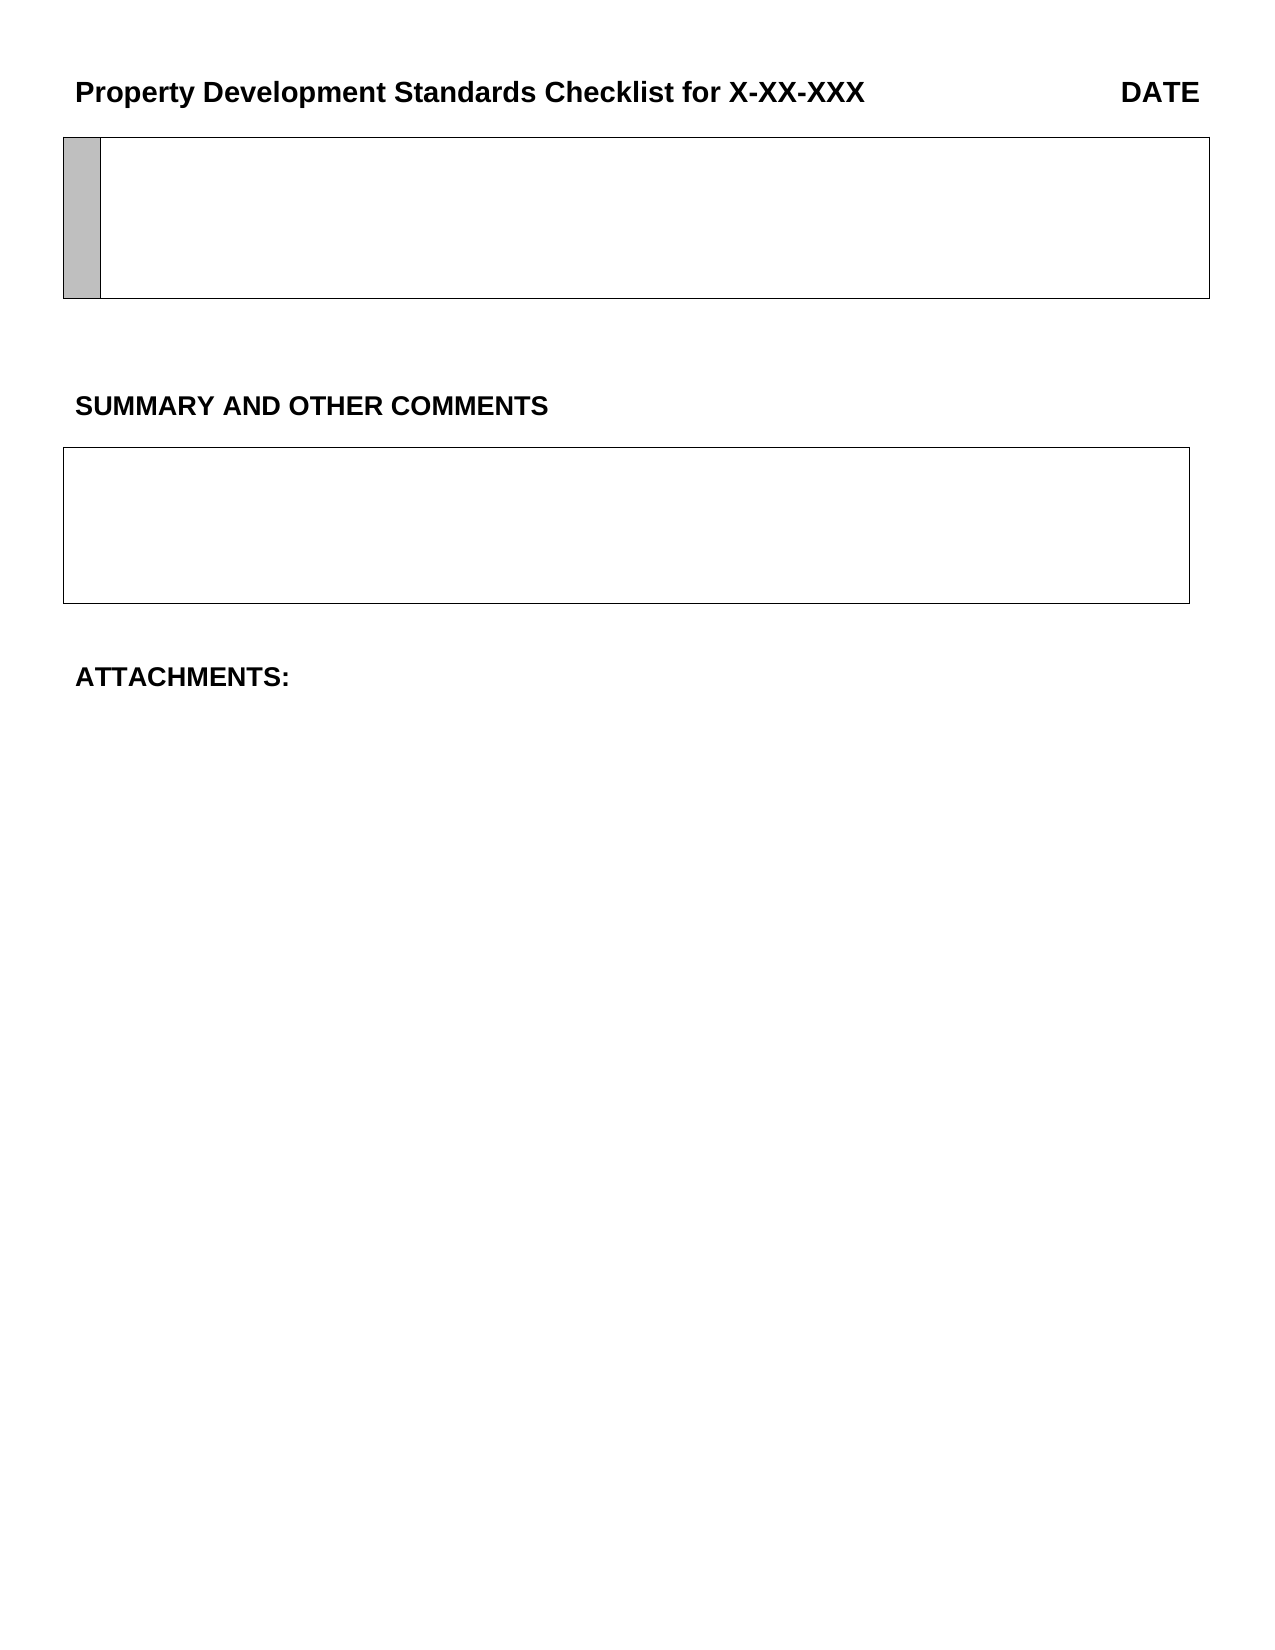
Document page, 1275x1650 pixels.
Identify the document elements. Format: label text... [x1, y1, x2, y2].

table_cell [64, 138, 100, 298]
table_header [64, 448, 1189, 603]
text SUMMARY AND OTHER COMMENTS [75, 390, 1200, 421]
text ATTACHMENTS: [75, 661, 1200, 692]
table_cell [101, 138, 1209, 298]
